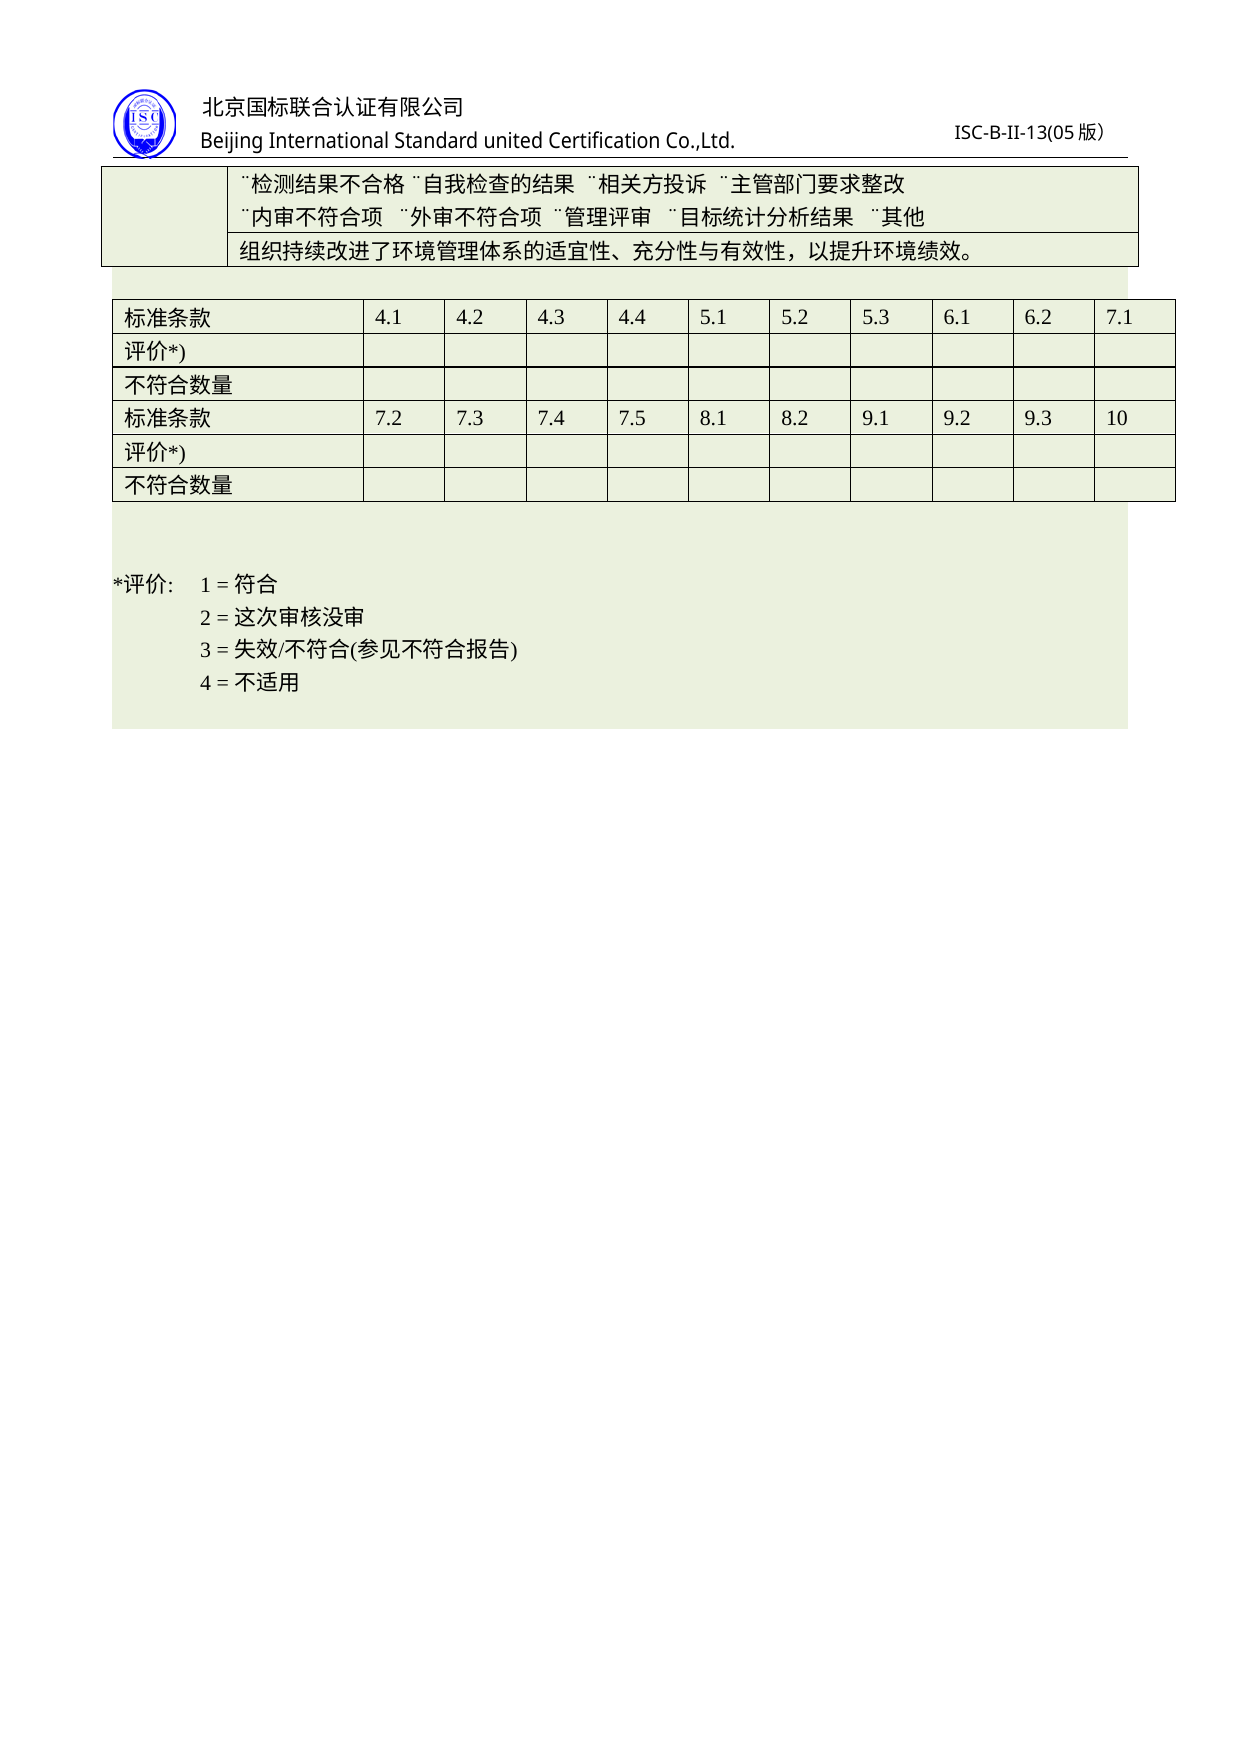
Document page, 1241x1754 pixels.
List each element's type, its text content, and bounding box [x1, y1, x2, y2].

text *评价: 1 = 符合 [112, 567, 1128, 599]
table_cell [515, 468, 526, 501]
text 2 = 这次审核没审 [112, 599, 1128, 632]
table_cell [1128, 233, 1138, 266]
table_cell [758, 435, 769, 467]
table_cell [364, 468, 375, 501]
table_cell [1002, 468, 1013, 501]
table_cell [1083, 468, 1094, 501]
table_cell [433, 334, 444, 366]
table_cell [933, 334, 943, 366]
table_cell [527, 468, 537, 501]
table_cell [515, 435, 526, 467]
table_cell [608, 435, 618, 467]
table_cell [677, 368, 688, 400]
table_cell [527, 435, 537, 467]
table_cell [1164, 468, 1175, 501]
text 3 = 失效/不符合(参见不符合报告) [112, 632, 1128, 664]
table_cell [433, 368, 444, 400]
table_cell [921, 468, 932, 501]
table_cell [1083, 334, 1094, 366]
table_cell [608, 468, 618, 501]
table_cell [689, 468, 699, 501]
table_cell [1014, 368, 1024, 400]
table_cell [1095, 435, 1106, 467]
table_cell [839, 334, 850, 366]
table_cell [1095, 334, 1106, 366]
table_cell [758, 334, 769, 366]
table_cell [433, 435, 444, 467]
table_cell [1164, 435, 1175, 467]
table_cell [1014, 468, 1024, 501]
table_cell [515, 368, 526, 400]
table_cell [851, 368, 862, 400]
table_cell [758, 368, 769, 400]
table_cell [1014, 435, 1024, 467]
table_cell [770, 468, 781, 501]
table_cell [445, 435, 456, 467]
table_cell [527, 334, 537, 366]
table_cell [596, 435, 607, 467]
table_cell [364, 435, 375, 467]
table_cell [933, 435, 943, 467]
table_cell [1083, 435, 1094, 467]
table_cell [1164, 334, 1175, 366]
table_cell [1095, 468, 1106, 501]
table_cell [677, 468, 688, 501]
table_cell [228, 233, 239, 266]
table_cell [770, 368, 781, 400]
table_cell [851, 435, 862, 467]
table_cell [921, 334, 932, 366]
table_cell [921, 435, 932, 467]
table_cell [770, 334, 781, 366]
table_cell [689, 368, 699, 400]
table_cell [933, 368, 943, 400]
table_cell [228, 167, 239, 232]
table_cell [677, 334, 688, 366]
table_cell [527, 368, 537, 400]
table_cell [608, 334, 618, 366]
table_cell [1083, 368, 1094, 400]
table_cell [515, 334, 526, 366]
table_cell [1002, 334, 1013, 366]
table_cell [758, 468, 769, 501]
table_cell [445, 368, 456, 400]
table_cell [1014, 334, 1024, 366]
table_cell [364, 368, 375, 400]
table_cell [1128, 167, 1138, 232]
table_cell [677, 435, 688, 467]
table_cell [839, 435, 850, 467]
table_cell [596, 468, 607, 501]
text 4 = 不适用 [112, 664, 1128, 697]
table_cell [689, 334, 699, 366]
table_cell [921, 368, 932, 400]
table_cell [770, 435, 781, 467]
table_cell [1002, 435, 1013, 467]
table_cell [851, 334, 862, 366]
table_cell [1164, 368, 1175, 400]
table_cell [1095, 368, 1106, 400]
table_cell [445, 334, 456, 366]
table_cell [596, 368, 607, 400]
table_cell [689, 435, 699, 467]
table_cell [933, 468, 943, 501]
table_cell [608, 368, 618, 400]
picture [112, 89, 176, 158]
table_cell [445, 468, 456, 501]
table_cell [839, 468, 850, 501]
table_cell [433, 468, 444, 501]
table_cell [1002, 368, 1013, 400]
table_cell [596, 334, 607, 366]
table_cell [364, 334, 375, 366]
table_cell [839, 368, 850, 400]
table_cell [851, 468, 862, 501]
